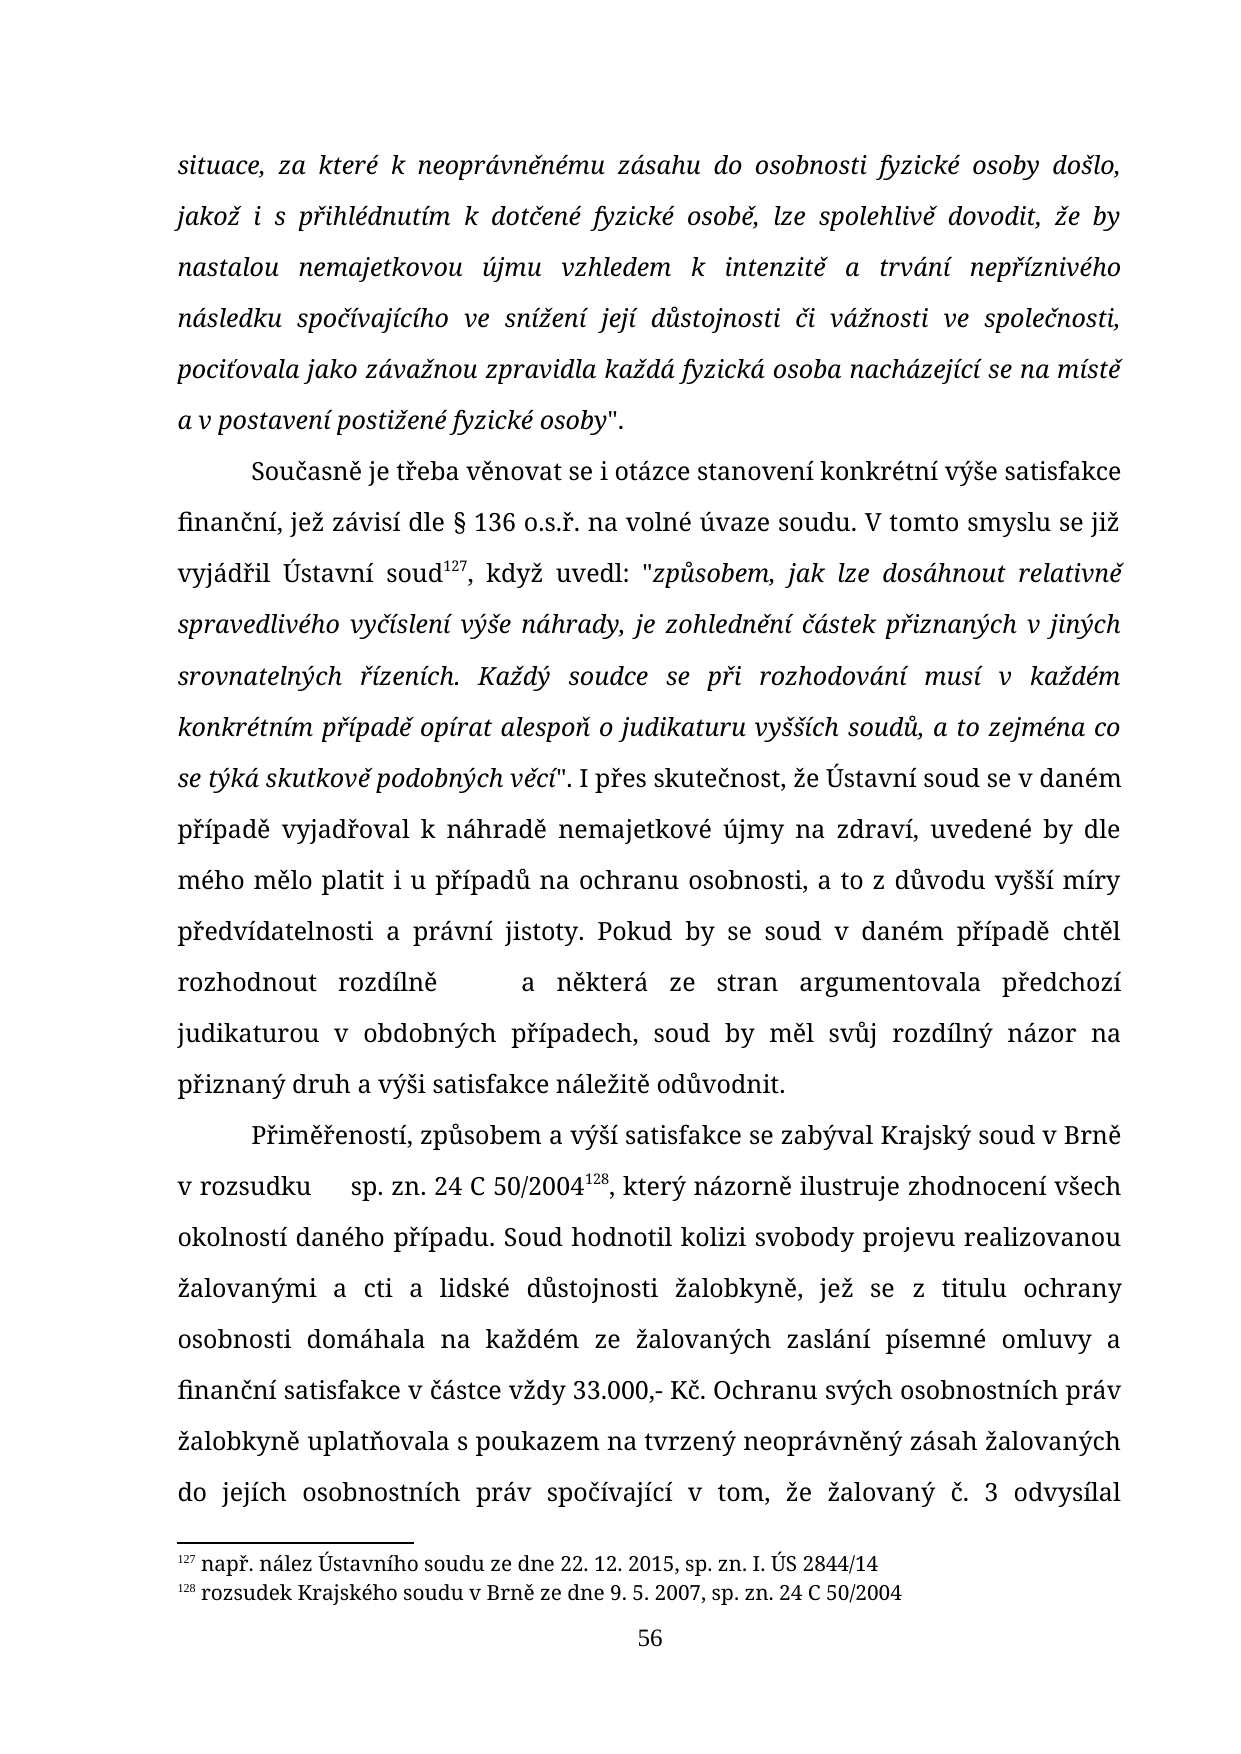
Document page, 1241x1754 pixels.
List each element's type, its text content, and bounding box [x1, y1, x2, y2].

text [177, 148, 1122, 437]
text Současně je třeba věnovat se i otázce stanovení konkrétní výše satisfakce finanční, jež závisí dle § 136 o.s.ř. na volné úvaze soudu. V tomto smyslu se již vyjádřil Ústavní soud, když uvedl: "způsobem, jak lze dosáhnout relativně spravedlivého vyčíslení výše náhrady, je zohlednění částek přiznaných v jiných srovnatelných řízeních. Každý soudce se při rozhodování musí v každém konkrétním případě opírat alespoň o judikaturu vyšších soudů, a to zejména co se týká skutkově podobných věcí". I přes skutečnost, že Ústavní soud se v daném případě vyjadřoval k náhradě nemajetkové újmy na zdraví, uvedené by dle mého mělo platit i u případů na ochranu osobnosti, a to z důvodu vyšší míry předvídatelnosti a právní jistoty. Pokud by se soud v daném případě chtěl rozhodnout rozdílně a některá ze stran argumentovala předchozí judikaturou v obdobných případech, soud by měl svůj rozdílný názor na přiznaný druh a výši satisfakce náležitě odůvodnit. [177, 454, 1122, 1101]
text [177, 1117, 1122, 1509]
